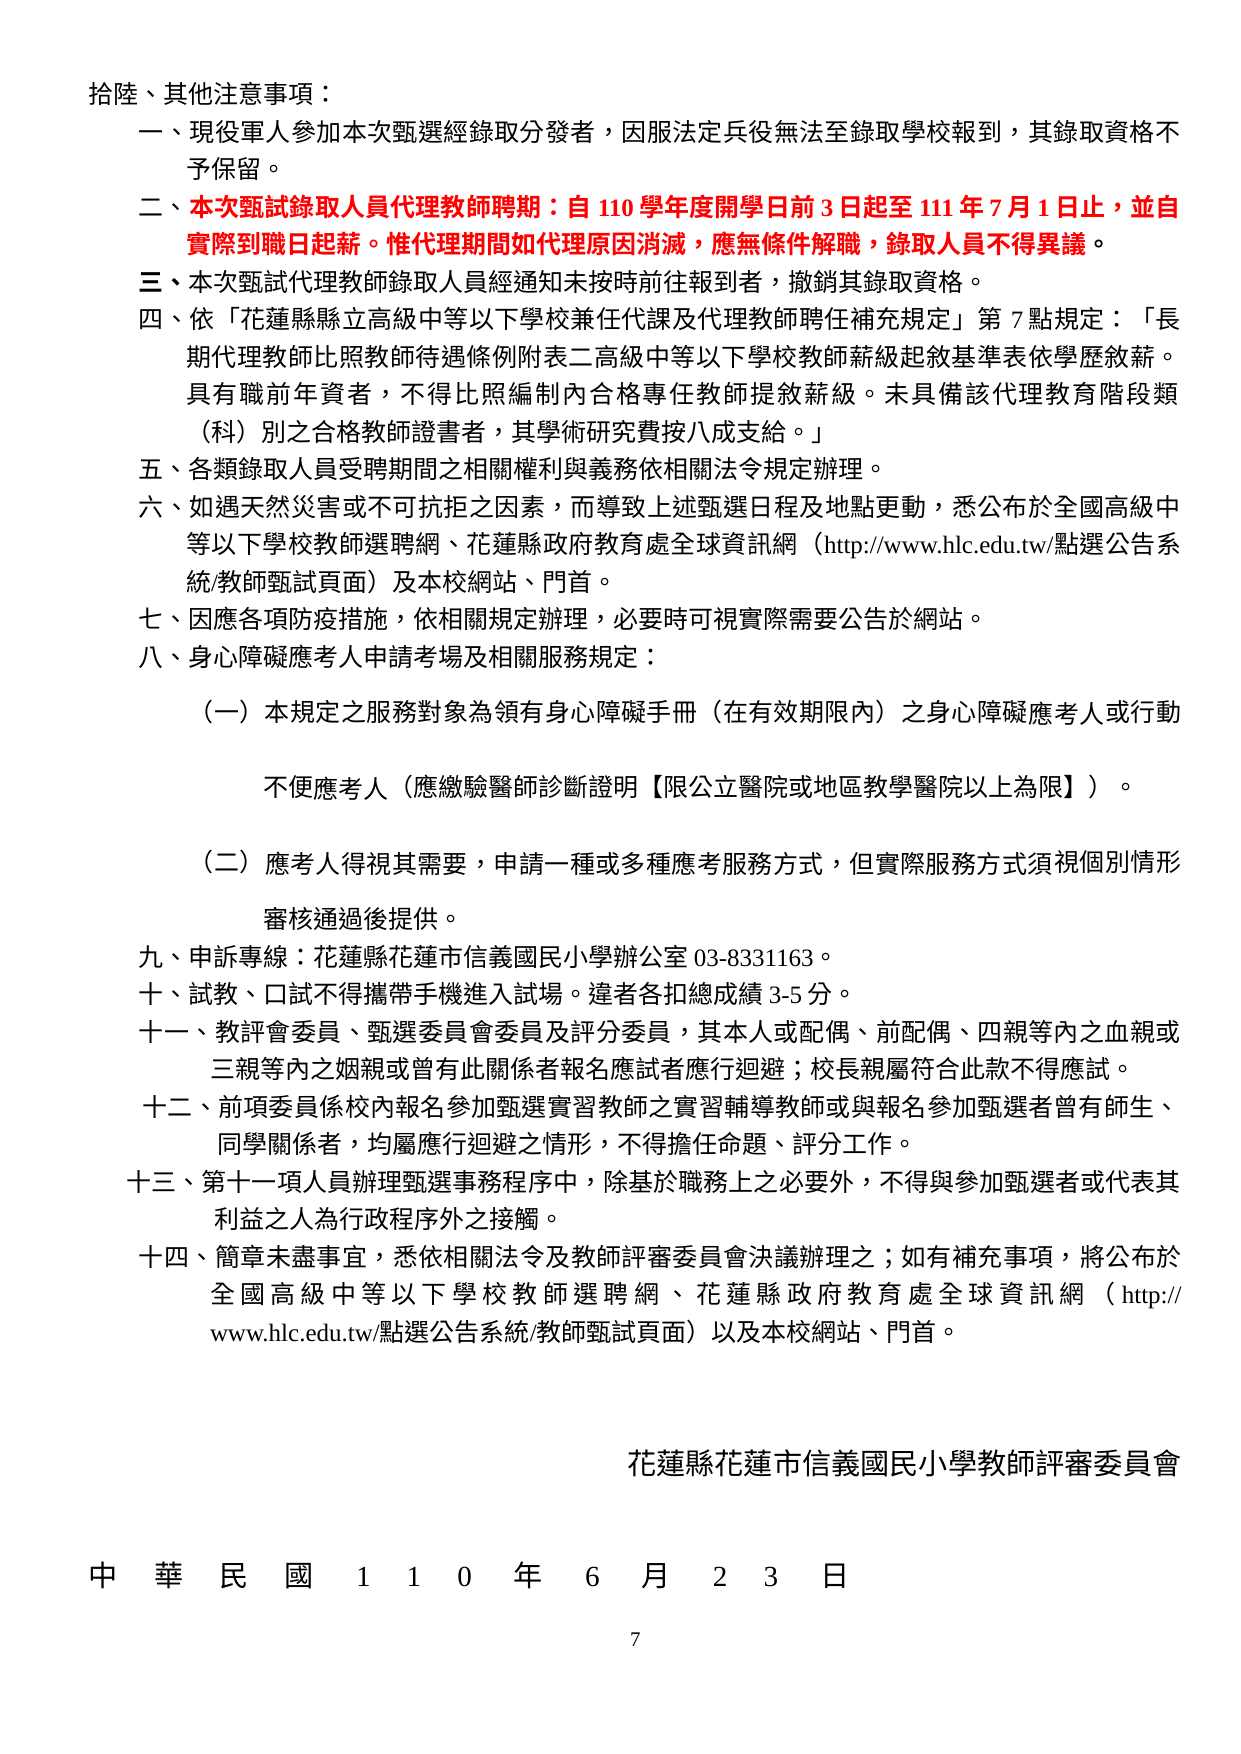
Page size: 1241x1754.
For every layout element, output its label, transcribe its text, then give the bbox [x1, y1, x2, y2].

text 四、依「花蓮縣縣立高級中等以下學校兼任代課及代理教師聘任補充規定」第7點規定：「長期代理教師比照教師待遇條例附表二高級中等以下學校教師薪級起敘基準表依學歷敘薪。具有職前年資者，不得比照編制內合格專任教師提敘薪級。未具備該代理教育階段類（科）別之合格教師證書者，其學術研究費按八成支給。」 [138, 299, 1181, 449]
text 八、身心障礙應考人申請考場及相關服務規定： [138, 637, 1181, 674]
text 九、申訴專線：花蓮縣花蓮市信義國民小學辦公室03-8331163。 [138, 937, 1181, 974]
text 十三、第十一項人員辦理甄選事務程序中，除基於職務上之必要外，不得與參加甄選者或代表其利益之人為行政程序外之接觸。 [126, 1162, 1181, 1237]
text （二）應考人得視其需要，申請一種或多種應考服務方式，但實際服務方式須視個別情形審核通過後提供。 [188, 824, 1181, 937]
text 中華民國110年6月23日 [89, 1537, 1181, 1612]
text 十、試教、口試不得攜帶手機進入試場。違者各扣總成績3-5分。 [138, 974, 1181, 1012]
text 三、本次甄試代理教師錄取人員經通知未按時前往報到者，撤銷其錄取資格。 [138, 262, 1181, 299]
text 十一、教評會委員、甄選委員會委員及評分委員，其本人或配偶、前配偶、四親等內之血親或三親等內之姻親或曾有此關係者報名應試者應行迴避；校長親屬符合此款不得應試。 [139, 1012, 1181, 1087]
text 七、因應各項防疫措施，依相關規定辦理，必要時可視實際需要公告於網站。 [138, 599, 1181, 637]
text （一）本規定之服務對象為領有身心障礙手冊（在有效期限內）之身心障礙應考人或行動不便應考人（應繳驗醫師診斷證明【限公立醫院或地區教學醫院以上為限】）。 [188, 674, 1181, 824]
text 花蓮縣花蓮市信義國民小學教師評審委員會 [139, 1424, 1181, 1499]
text 五、各類錄取人員受聘期間之相關權利與義務依相關法令規定辦理。 [138, 449, 1181, 487]
text 十四、簡章未盡事宜，悉依相關法令及教師評審委員會決議辦理之；如有補充事項，將公布於全國高級中等以下學校教師選聘網、花蓮縣政府教育處全球資訊網（http://www.hlc.edu.tw/點選公告系統/教師甄試頁面）以及本校網站、門首。 [139, 1237, 1181, 1349]
text 十二、前項委員係校內報名參加甄選實習教師之實習輔導教師或與報名參加甄選者曾有師生、同學關係者，均屬應行迴避之情形，不得擔任命題、評分工作。 [142, 1087, 1181, 1162]
text 拾陸、其他注意事項： [89, 74, 1181, 112]
text 一、現役軍人參加本次甄選經錄取分發者，因服法定兵役無法至錄取學校報到，其錄取資格不予保留。 [138, 112, 1181, 187]
text 六、如遇天然災害或不可抗拒之因素，而導致上述甄選日程及地點更動，悉公布於全國高級中等以下學校教師選聘網、花蓮縣政府教育處全球資訊網（http://www.hlc.edu.tw/點選公告系統/教師甄試頁面）及本校網站、門首。 [138, 487, 1181, 599]
text 二、本次甄試錄取人員代理教師聘期：自110學年度開學日前3日起至111年7月1日止，並自實際到職日起薪。惟代理期間如代理原因消滅，應無條件解職，錄取人員不得異議。 [138, 187, 1181, 262]
